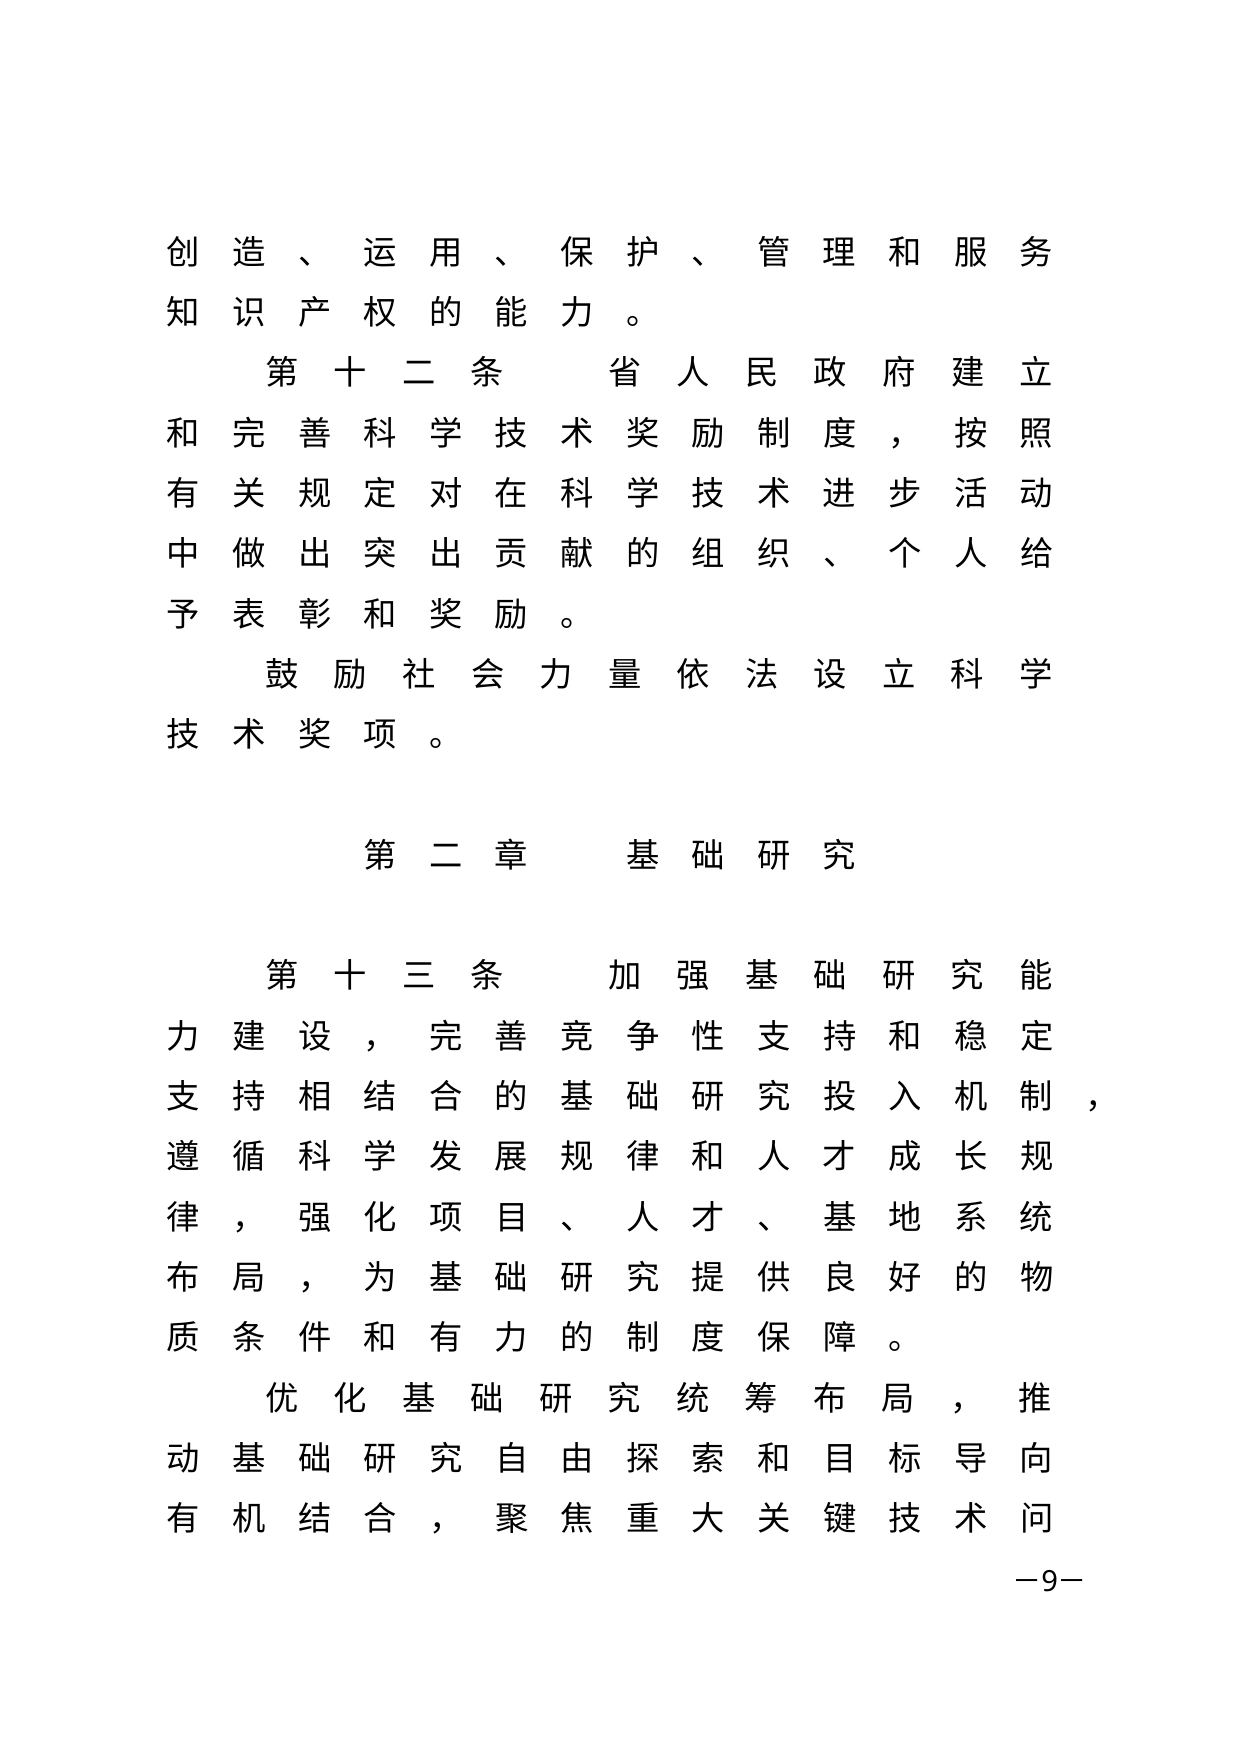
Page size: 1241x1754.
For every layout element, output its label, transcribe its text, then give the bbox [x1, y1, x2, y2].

text 第十二条 省人民政府建立和完善科学技术奖励制度，按照有关规定对在科学技术进步活动中做出突出贡献的组织、个人给予表彰和奖励。 [167, 340, 1085, 642]
text 鼓励社会力量依法设立科学技术奖项。 [167, 642, 1085, 762]
text 第二章 基础研究 [167, 823, 1085, 883]
text 优化基础研究统筹布局，推动基础研究自由探索和目标导向有机结合，聚焦重大关键技术问题，加强新兴和战略产业等领域基础研究，提升科学技术的源头供给能力。 [167, 1365, 1085, 1546]
text 第十一条 健全完善知识产权保护制度，建立高效的知识产权综合管理体制，提升知识产权运用效益，优化知识产权公共服务，营造尊重知识产权的社会环境。企业事业单位、社会组织和科学技术人员应当增强知识产权意识，提升知识产权质量，提高创造、运用、保护、管理和服务知识产权的能力。 [167, 219, 1085, 340]
text 第十三条 加强基础研究能力建设，完善竞争性支持和稳定支持相结合的基础研究投入机制，遵循科学发展规律和人才成长规律，强化项目、人才、基地系统布局，为基础研究提供良好的物质条件和有力的制度保障。 [167, 943, 1085, 1365]
